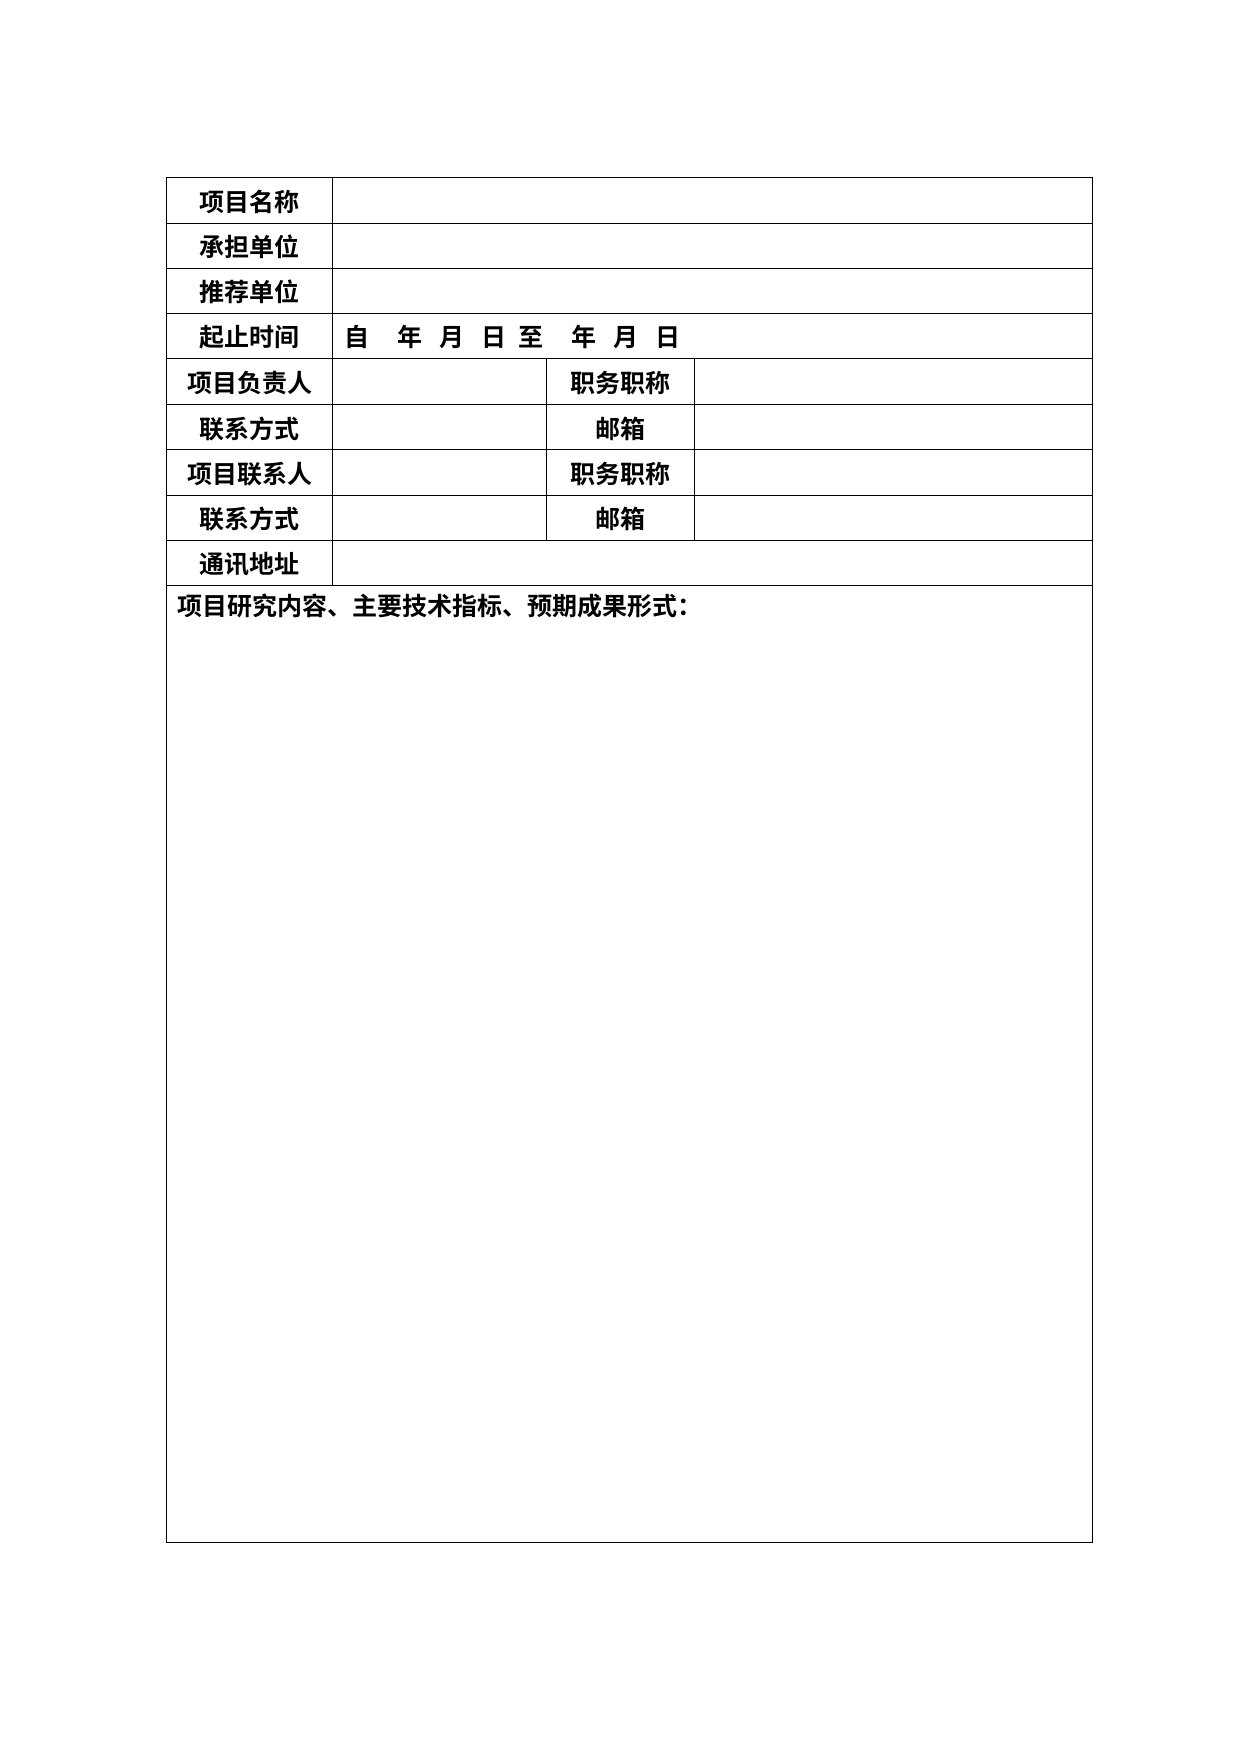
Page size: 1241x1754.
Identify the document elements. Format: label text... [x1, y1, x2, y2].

table_cell 起止时间 [167, 314, 332, 358]
table_cell [333, 405, 546, 449]
table_cell 项目研究内容、主要技术指标、预期成果形式： [167, 586, 1092, 1542]
table_cell [695, 450, 1092, 494]
table_cell 联系方式 [167, 496, 332, 540]
table_cell [333, 269, 1092, 313]
table_cell 推荐单位 [167, 269, 332, 313]
table_cell [333, 450, 546, 494]
table_cell 项目联系人 [167, 450, 332, 494]
table_cell [333, 224, 1092, 268]
table_cell 邮箱 [547, 405, 694, 449]
table_cell [333, 359, 546, 404]
table_header 项目名称 [167, 178, 332, 222]
table_cell 项目负责人 [167, 359, 332, 404]
table_cell [695, 405, 1092, 449]
table_cell 邮箱 [547, 496, 694, 540]
table_cell 职务职称 [547, 359, 694, 404]
table_header [333, 178, 1092, 222]
table_cell 联系方式 [167, 405, 332, 449]
table_cell 通讯地址 [167, 541, 332, 585]
table_cell [695, 359, 1092, 404]
table_cell [695, 496, 1092, 540]
table_cell 承担单位 [167, 224, 332, 268]
table_cell 职务职称 [547, 450, 694, 494]
table_cell [333, 496, 546, 540]
table_cell [333, 541, 1092, 585]
table_cell 自 年 月 日 至 年 月 日 [333, 314, 1092, 358]
